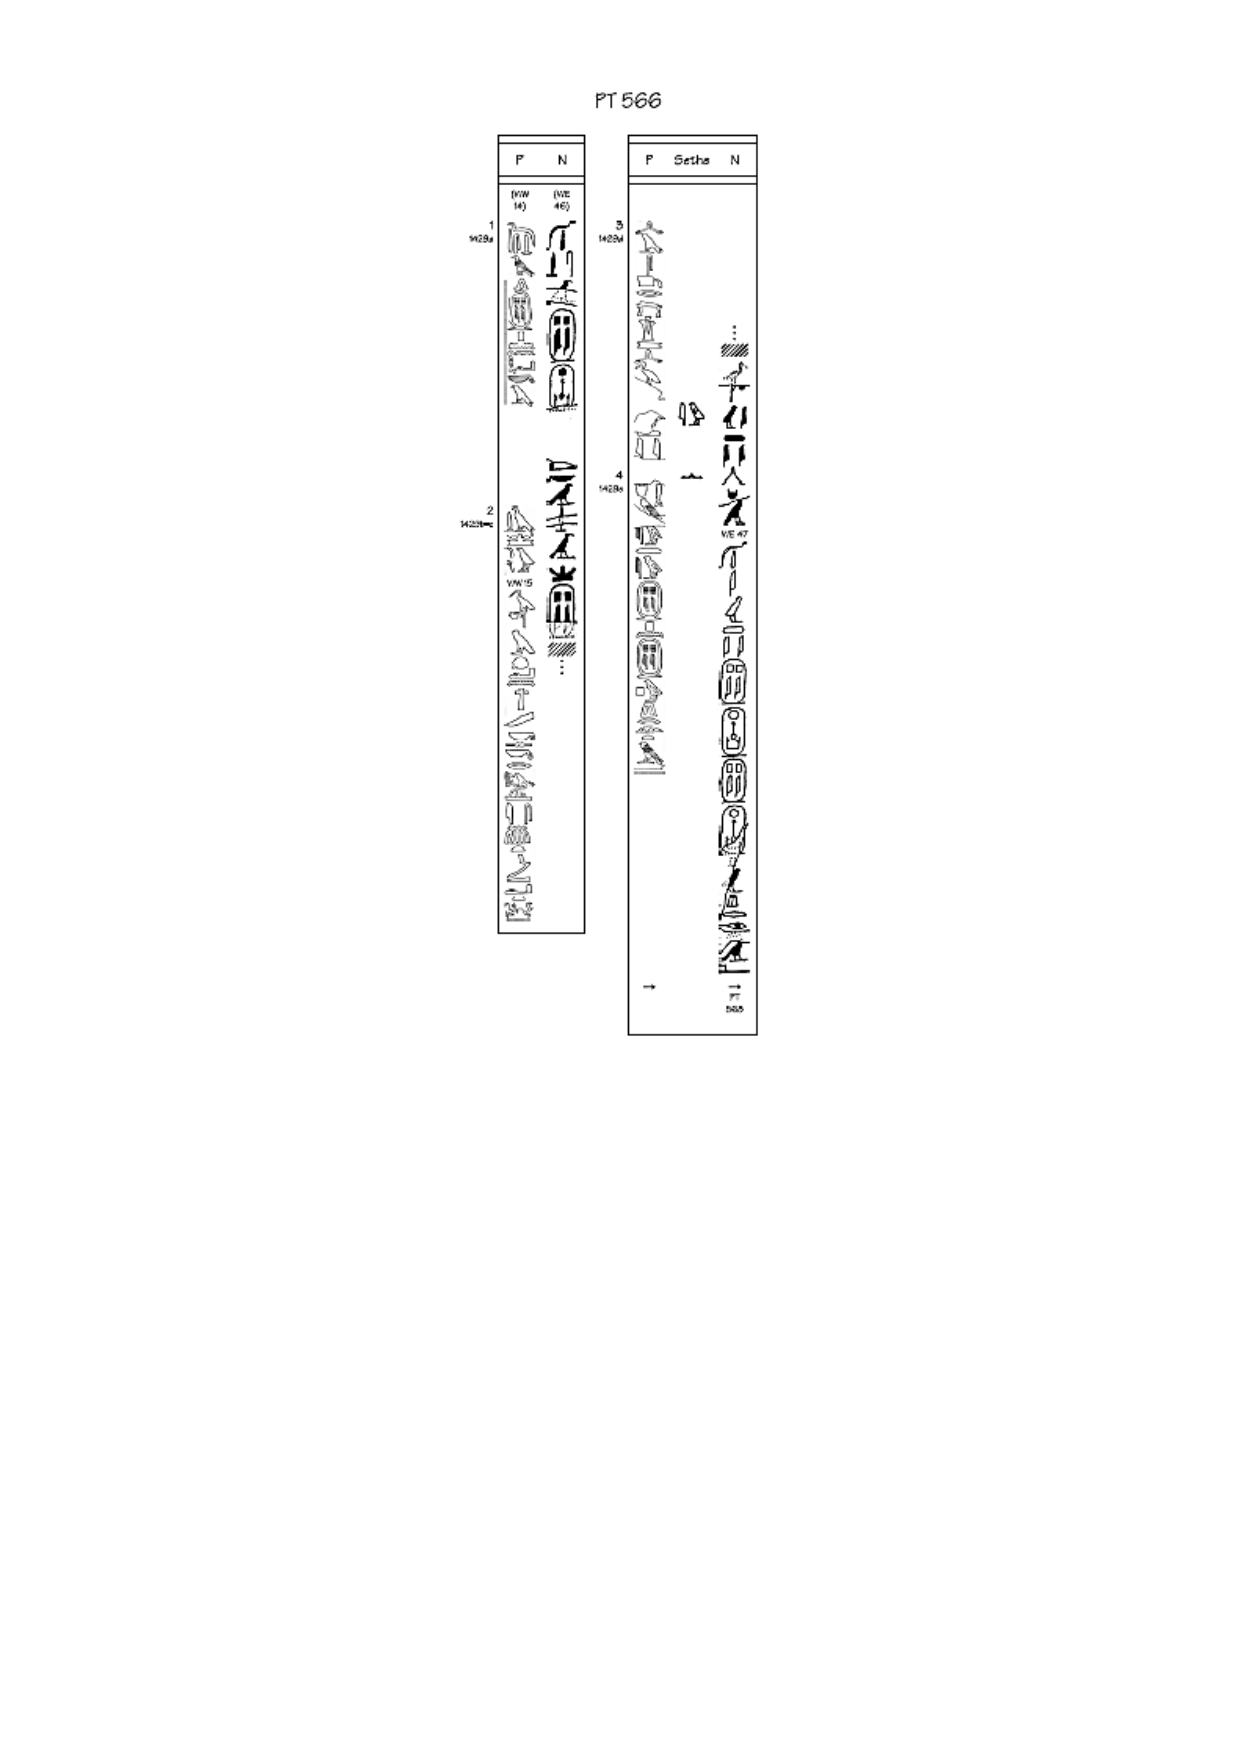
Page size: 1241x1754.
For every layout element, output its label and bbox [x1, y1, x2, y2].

picture [454, 88, 769, 1050]
